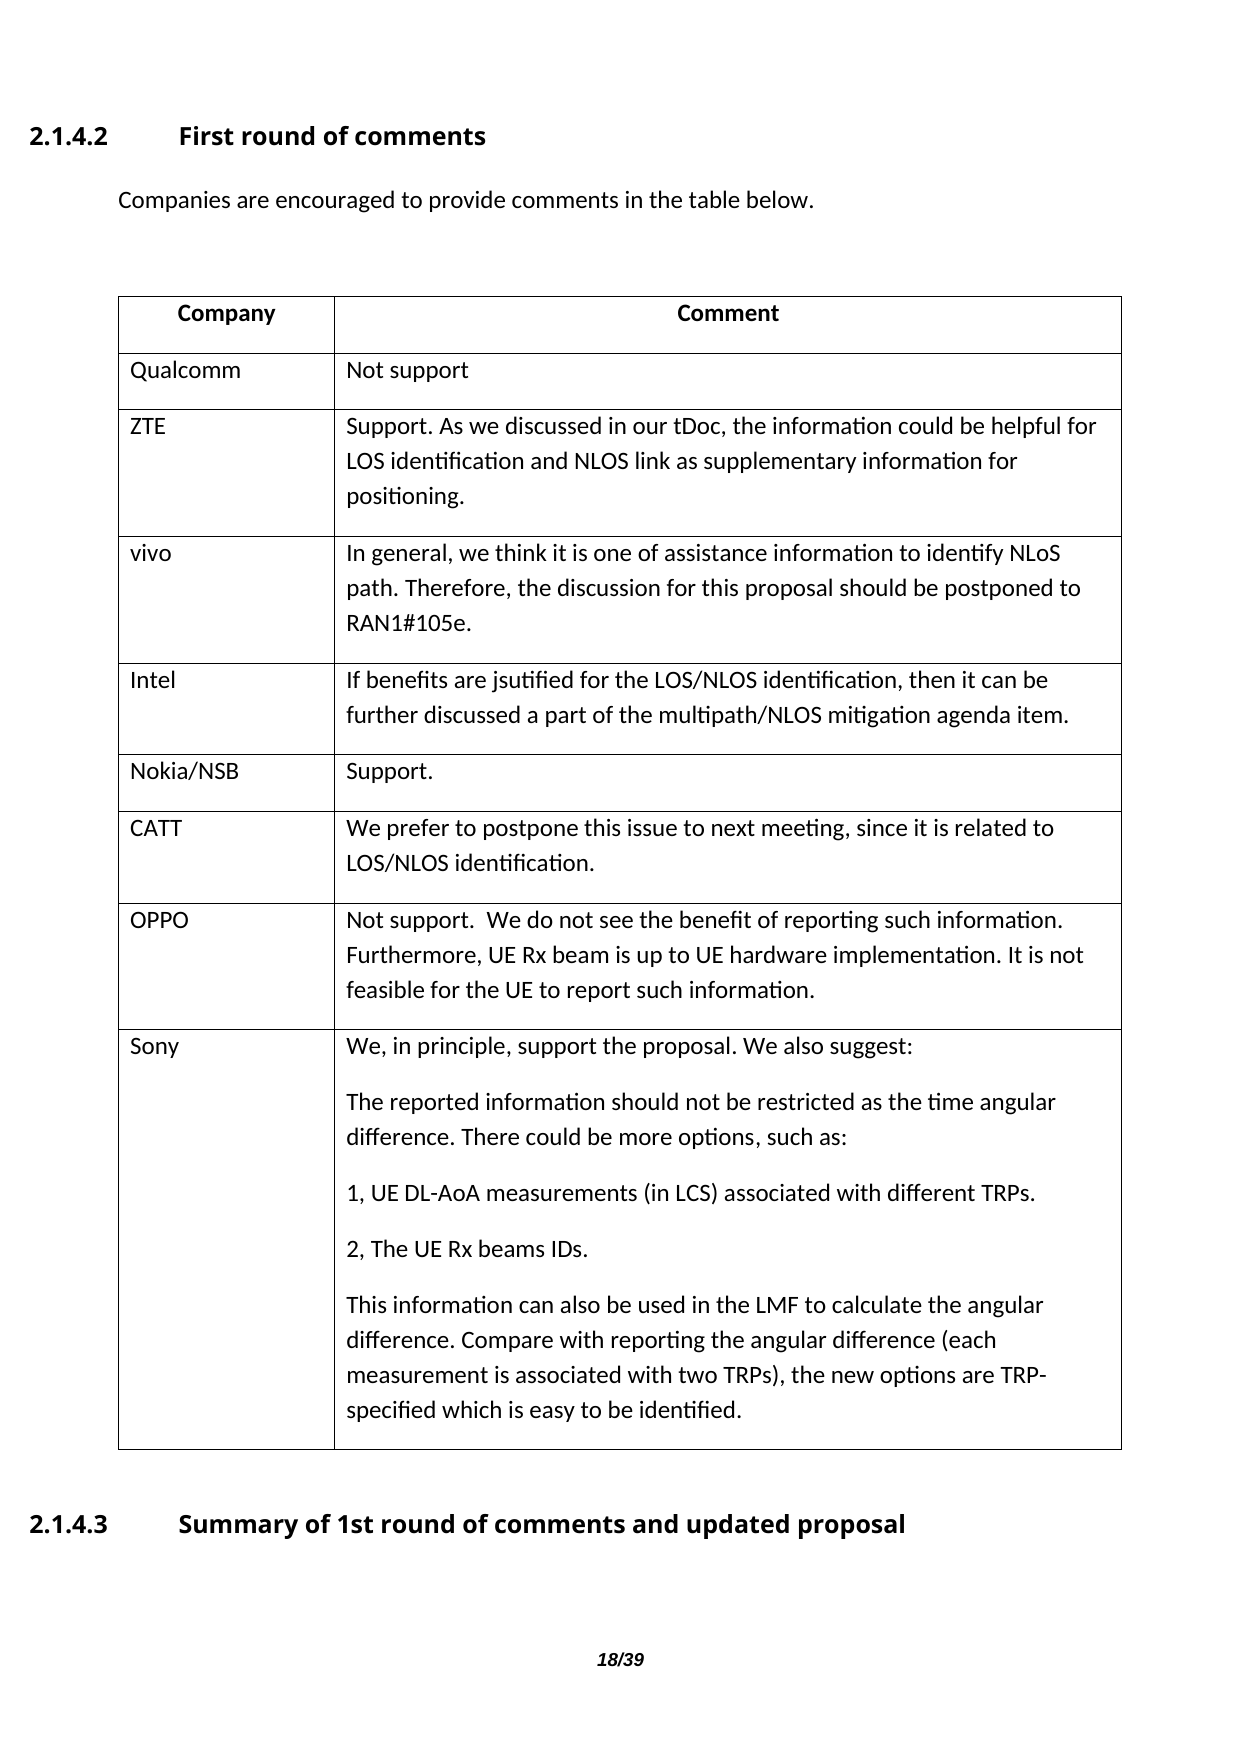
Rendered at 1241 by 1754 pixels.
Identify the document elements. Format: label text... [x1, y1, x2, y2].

table_cell If benefits are jsutified for the LOS/NLOS identification, then it can be further discussed a part of the multipath/NLOS mitigation agenda item. [335, 664, 1121, 754]
table_cell Support. As we discussed in our tDoc, the information could be helpful for LOS identification and NLOS link as supplementary information for positioning. [335, 410, 1121, 536]
subtitle Summary of 1st round of comments and updated proposal [29, 1506, 1122, 1540]
table_cell CATT [119, 812, 334, 903]
text Companies are encouraged to provide comments in the table below. [118, 184, 1122, 215]
table_cell Qualcomm [119, 354, 334, 409]
table_cell OPPO [119, 904, 334, 1029]
table_cell Support. [335, 755, 1121, 811]
table_header Company [119, 297, 334, 353]
table_cell Not support [335, 354, 1121, 409]
table_cell We, in principle, support the proposal. We also suggest: The reported information should not be restricted as the time angular difference. There could be more options, such as: 1, UE DL-AoA measurements (in LCS) associated with different TRPs. 2, The UE Rx beams IDs. This information can also be used in the LMF to calculate the angular difference. Compare with reporting the angular difference (each measurement is associated with two TRPs), the new options are TRP-specified which is easy to be identified. [335, 1030, 1121, 1449]
table_header Comment [335, 297, 1121, 353]
table_cell vivo [119, 537, 334, 663]
table_cell Sony [119, 1030, 334, 1449]
table_cell ZTE [119, 410, 334, 536]
table_cell We prefer to postpone this issue to next meeting, since it is related to LOS/NLOS identification. [335, 812, 1121, 903]
table_cell Nokia/NSB [119, 755, 334, 811]
table_cell In general, we think it is one of assistance information to identify NLoS path. Therefore, the discussion for this proposal should be postponed to RAN1#105e. [335, 537, 1121, 663]
table_cell Intel [119, 664, 334, 754]
subtitle First round of comments [29, 118, 1122, 152]
table_cell Not support. We do not see the benefit of reporting such information. Furthermore, UE Rx beam is up to UE hardware implementation. It is not feasible for the UE to report such information. [335, 904, 1121, 1029]
